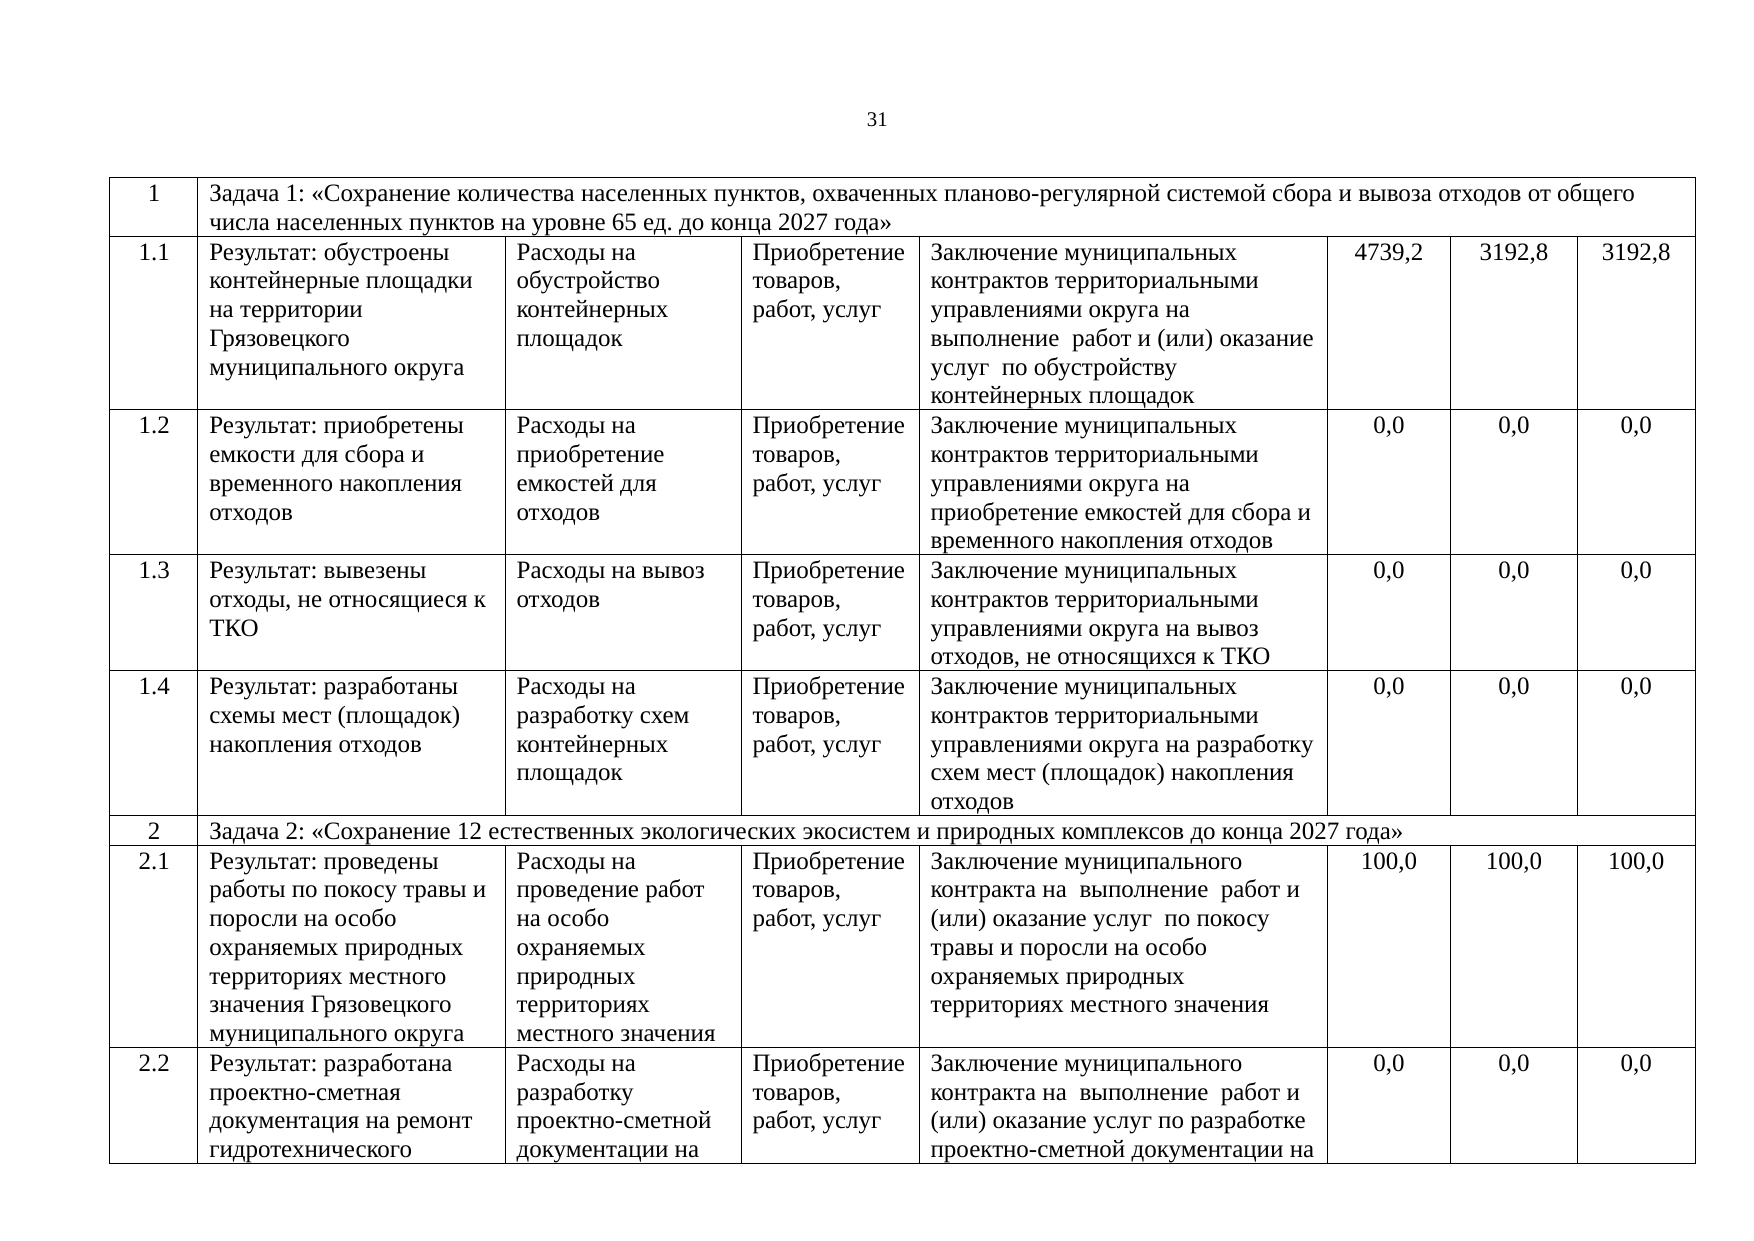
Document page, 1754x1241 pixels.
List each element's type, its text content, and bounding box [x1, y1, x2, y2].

table_cell 2.2 [110, 1048, 197, 1163]
table_cell Приобретение товаров, работ, услуг [742, 671, 919, 815]
table_cell 0,0 [1578, 555, 1695, 670]
table_cell Результат: разработаны схемы мест (площадок) накопления отходов [198, 671, 505, 815]
table_cell 0,0 [1328, 555, 1450, 670]
table_cell 1.1 [110, 237, 197, 409]
table_cell 1.4 [110, 671, 197, 815]
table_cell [506, 1048, 741, 1163]
table_cell 2 [110, 816, 197, 845]
table_cell Приобретение товаров, работ, услуг [742, 410, 919, 554]
table_cell 0,0 [1578, 1048, 1695, 1163]
table_cell Приобретение товаров, работ, услуг [742, 555, 919, 670]
table_cell Расходы на обустройство контейнерных площадок [506, 237, 741, 409]
table_cell 100,0 [1451, 846, 1577, 1047]
table_cell 0,0 [1451, 555, 1577, 670]
table_cell Результат: приобретены емкости для сбора и временного накопления отходов [198, 410, 505, 554]
table_cell Расходы на вывоз отходов [506, 555, 741, 670]
table_cell Заключение муниципальных контрактов территориальными управлениями округа на приобретение емкостей для сбора и временного накопления отходов [920, 410, 1327, 554]
table_cell 0,0 [1328, 410, 1450, 554]
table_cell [920, 1048, 1327, 1163]
table_cell Результат: проведены работы по покосу травы и поросли на особо охраняемых природных территориях местного значения Грязовецкого муниципального округа [198, 846, 505, 1047]
table_cell Приобретение товаров, работ, услуг [742, 237, 919, 409]
table_cell 0,0 [1328, 1048, 1450, 1163]
table_cell Заключение муниципальных контрактов территориальными управлениями округа на разработку схем мест (площадок) накопления отходов [920, 671, 1327, 815]
table_cell 2.1 [110, 846, 197, 1047]
table_cell 1.3 [110, 555, 197, 670]
table_cell Приобретение товаров, работ, услуг [742, 846, 919, 1047]
table_cell 3192,8 [1578, 237, 1695, 409]
table_cell Расходы на приобретение емкостей для отходов [506, 410, 741, 554]
table_cell 1 [110, 178, 197, 236]
table_cell 1.2 [110, 410, 197, 554]
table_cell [198, 1048, 505, 1163]
table_cell 0,0 [1578, 671, 1695, 815]
table_cell Заключение муниципального контракта на выполнение работ и (или) оказание услуг по покосу травы и поросли на особо охраняемых природных территориях местного значения [920, 846, 1327, 1047]
table_cell Расходы на разработку схем контейнерных площадок [506, 671, 741, 815]
table_cell Заключение муниципальных контрактов территориальными управлениями округа на вывоз отходов, не относящихся к ТКО [920, 555, 1327, 670]
table_cell Задача 2: «Сохранение 12 естественных экологических экосистем и природных комплексов до конца 2027 года» [198, 816, 1695, 845]
table_cell Результат: обустроены контейнерные площадки на территории Грязовецкого муниципального округа [198, 237, 505, 409]
table_cell 0,0 [1451, 671, 1577, 815]
table_cell Расходы на проведение работ на особо охраняемых природных территориях местного значения [506, 846, 741, 1047]
table_cell 0,0 [1451, 1048, 1577, 1163]
table_cell 0,0 [1328, 671, 1450, 815]
table_cell 100,0 [1328, 846, 1450, 1047]
table_cell 0,0 [1451, 410, 1577, 554]
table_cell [742, 1048, 919, 1163]
table_cell 3192,8 [1451, 237, 1577, 409]
table_cell Задача 1: «Сохранение количества населенных пунктов, охваченных планово-регулярной системой сбора и вывоза отходов от общего числа населенных пунктов на уровне 65 ед. до конца 2027 года» [198, 178, 1695, 236]
table_cell 0,0 [1578, 410, 1695, 554]
table_cell Результат: вывезены отходы, не относящиеся к ТКО [198, 555, 505, 670]
table_cell Заключение муниципальных контрактов территориальными управлениями округа на выполнение работ и (или) оказание услуг по обустройству контейнерных площадок [920, 237, 1327, 409]
table_cell 4739,2 [1328, 237, 1450, 409]
table_cell 100,0 [1578, 846, 1695, 1047]
